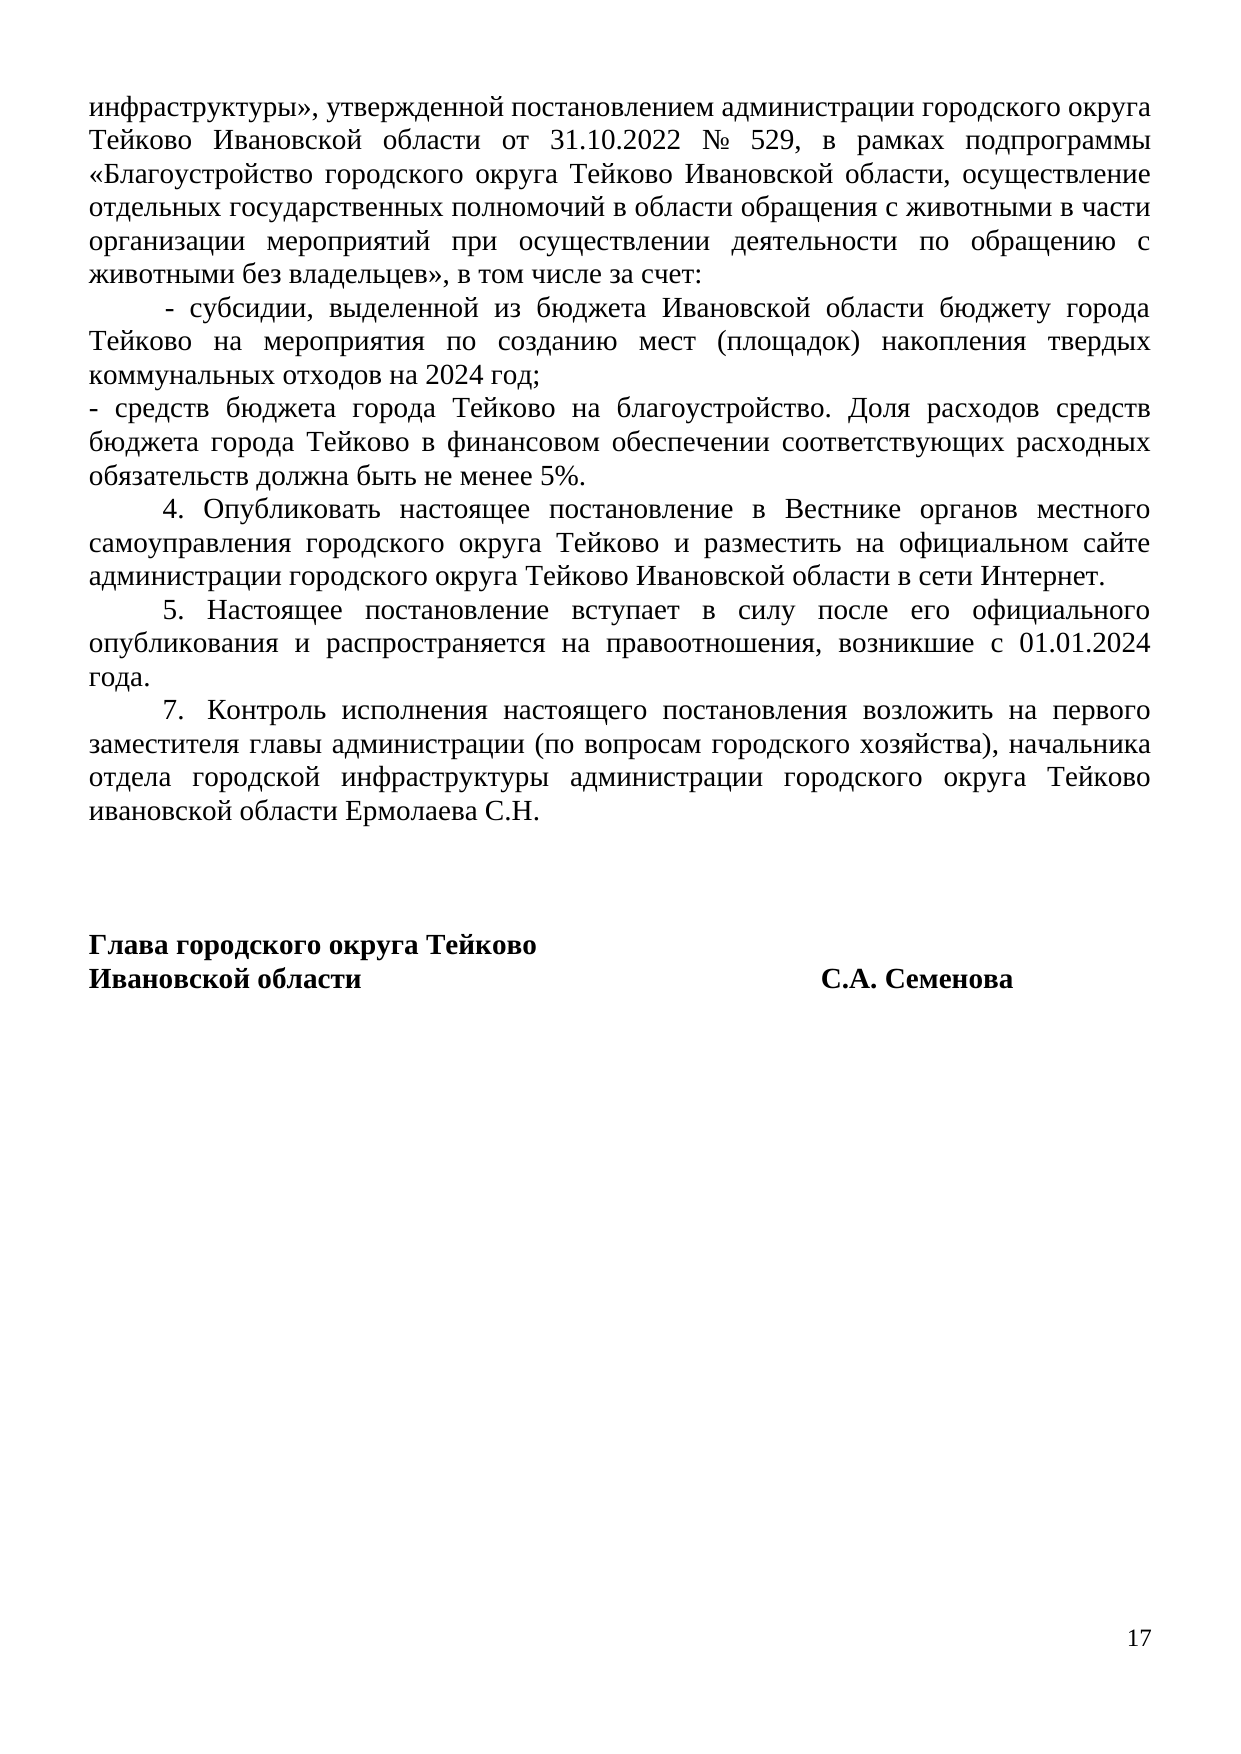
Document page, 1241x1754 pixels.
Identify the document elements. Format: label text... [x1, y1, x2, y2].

text 5. Настоящее постановление вступает в силу после его официального опубликования и распространяется на правоотношения, возникшие с 01.01.2024 года. [89, 592, 1152, 692]
text Ивановской области С.А. Семенова [89, 961, 1152, 994]
text - средств бюджета города Тейково на благоустройство. Доля расходов средств бюджета города Тейково в финансовом обеспечении соответствующих расходных обязательств должна быть не менее 5%. [89, 391, 1152, 491]
text Глава городского округа Тейково [89, 927, 1152, 961]
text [89, 89, 1152, 290]
text - субсидии, выделенной из бюджета Ивановской области бюджету города Тейково на мероприятия по созданию мест (площадок) накопления твердых коммунальных отходов на 2024 год; [89, 290, 1152, 391]
list Контроль исполнения настоящего постановления возложить на первого заместителя главы администрации (по вопросам городского хозяйства), начальника отдела городской инфраструктуры администрации городского округа Тейково ивановской области Ермолаева С.Н. [89, 692, 1152, 827]
text 4. Опубликовать настоящее постановление в Вестнике органов местного самоуправления городского округа Тейково и разместить на официальном сайте администрации городского округа Тейково Ивановской области в сети Интернет. [89, 491, 1152, 592]
